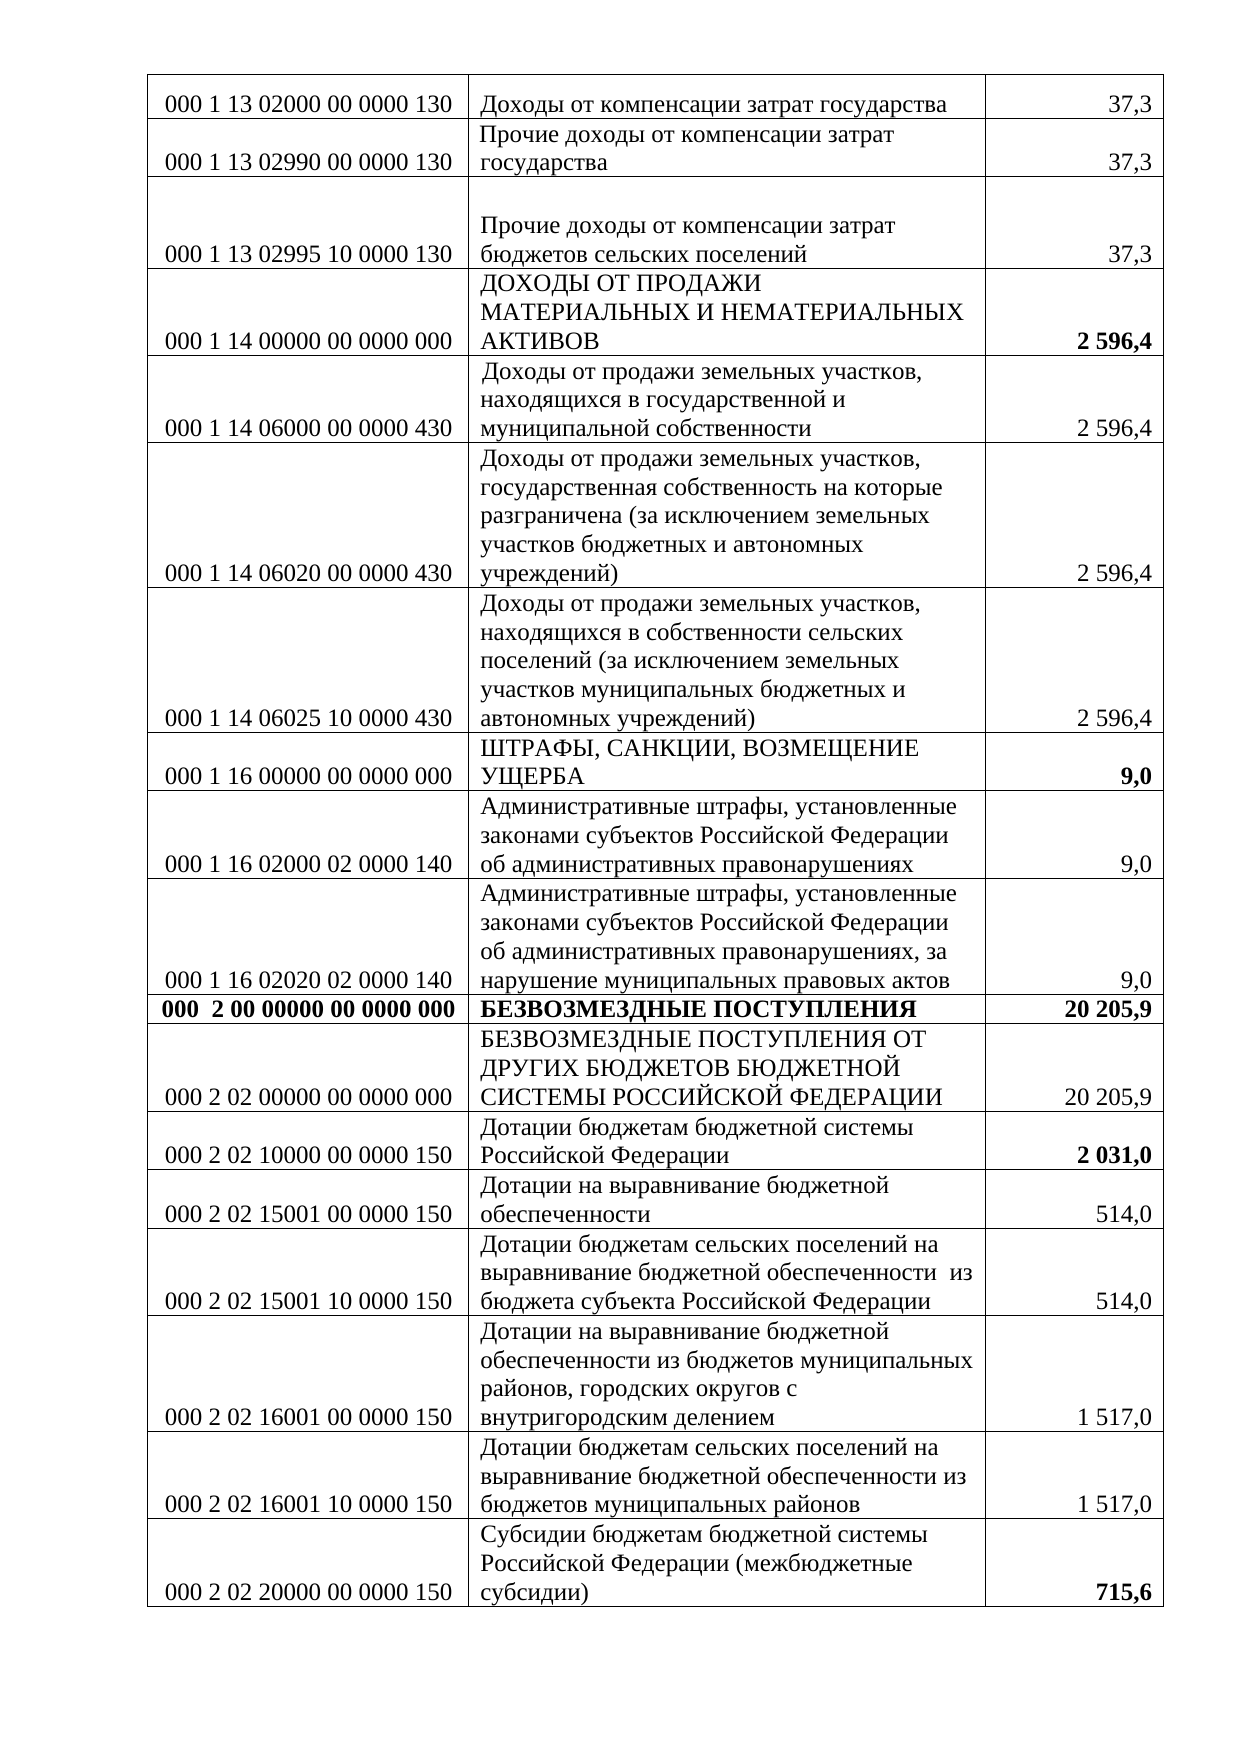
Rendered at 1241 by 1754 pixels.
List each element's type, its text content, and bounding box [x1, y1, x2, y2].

table_cell 20 205,9 [986, 995, 1163, 1023]
table_cell Дотации бюджетам сельских поселений на выравнивание бюджетной обеспеченности из бюджета субъекта Российской Федерации [469, 1229, 985, 1315]
table_cell 000 1 14 06025 10 0000 430 [148, 588, 468, 732]
table_cell 000 2 02 16001 10 0000 150 [148, 1432, 468, 1518]
table_cell 1 517,0 [986, 1432, 1163, 1518]
table_cell ДОХОДЫ ОТ ПРОДАЖИ МАТЕРИАЛЬНЫХ И НЕМАТЕРИАЛЬНЫХ АКТИВОВ [469, 269, 985, 355]
table_cell БЕЗВОЗМЕЗДНЫЕ ПОСТУПЛЕНИЯ ОТ ДРУГИХ БЮДЖЕТОВ БЮДЖЕТНОЙ СИСТЕМЫ РОССИЙСКОЙ ФЕДЕРАЦИИ [469, 1024, 985, 1111]
table_cell Административные штрафы, установленные законами субъектов Российской Федерации об административных правонарушениях [469, 791, 985, 877]
table_cell 000 2 02 20000 00 0000 150 [148, 1519, 468, 1606]
table_cell Дотации на выравнивание бюджетной обеспеченности из бюджетов муниципальных районов, городских округов с внутригородским делением [469, 1316, 985, 1431]
table_cell Доходы от продажи земельных участков, находящихся в государственной и муниципальной собственности [469, 356, 985, 442]
table_cell 514,0 [986, 1170, 1163, 1228]
table_cell 000 1 14 00000 00 0000 000 [148, 269, 468, 355]
table_cell 000 1 14 06000 00 0000 430 [148, 356, 468, 442]
table_cell 000 1 13 02000 00 0000 130 [148, 75, 468, 118]
table_cell 000 1 13 02990 00 0000 130 [148, 119, 468, 176]
table_cell 9,0 [986, 733, 1163, 790]
table_cell 37,3 [986, 75, 1163, 118]
table_cell 20 205,9 [986, 1024, 1163, 1111]
table_cell 715,6 [986, 1519, 1163, 1606]
table_cell 2 596,4 [986, 588, 1163, 732]
table_cell Дотации на выравнивание бюджетной обеспеченности [469, 1170, 985, 1228]
table_cell 2 031,0 [986, 1112, 1163, 1169]
table_cell Дотации бюджетам сельских поселений на выравнивание бюджетной обеспеченности из бюджетов муниципальных районов [469, 1432, 985, 1518]
table_cell Дотации бюджетам бюджетной системы Российской Федерации [469, 1112, 985, 1169]
table_cell 000 2 00 00000 00 0000 000 [148, 995, 468, 1023]
table_cell 9,0 [986, 791, 1163, 877]
table_cell 2 596,4 [986, 443, 1163, 587]
table_cell ШТРАФЫ, САНКЦИИ, ВОЗМЕЩЕНИЕ УЩЕРБА [469, 733, 985, 790]
table_cell 000 1 16 02000 02 0000 140 [148, 791, 468, 877]
table_cell 000 2 02 16001 00 0000 150 [148, 1316, 468, 1431]
table_cell Административные штрафы, установленные законами субъектов Российской Федерации об административных правонарушениях, за нарушение муниципальных правовых актов [469, 879, 985, 993]
table_cell 1 517,0 [986, 1316, 1163, 1431]
table_cell 37,3 [986, 119, 1163, 176]
table_cell Субсидии бюджетам бюджетной системы Российской Федерации (межбюджетные субсидии) [469, 1519, 985, 1606]
table_cell 000 1 13 02995 10 0000 130 [148, 177, 468, 267]
table_cell БЕЗВОЗМЕЗДНЫЕ ПОСТУПЛЕНИЯ [469, 995, 985, 1023]
table_cell Доходы от продажи земельных участков, находящихся в собственности сельских поселений (за исключением земельных участков муниципальных бюджетных и автономных учреждений) [469, 588, 985, 732]
table_cell 9,0 [986, 879, 1163, 993]
table_cell 000 2 02 15001 10 0000 150 [148, 1229, 468, 1315]
table_cell 000 2 02 10000 00 0000 150 [148, 1112, 468, 1169]
table_cell 2 596,4 [986, 269, 1163, 355]
table_cell Доходы от продажи земельных участков, государственная собственность на которые разграничена (за исключением земельных участков бюджетных и автономных учреждений) [469, 443, 985, 587]
table_cell 000 1 14 06020 00 0000 430 [148, 443, 468, 587]
table_cell Доходы от компенсации затрат государства [469, 75, 985, 118]
table_cell Прочие доходы от компенсации затрат бюджетов сельских поселений [469, 177, 985, 267]
table_cell 000 1 16 00000 00 0000 000 [148, 733, 468, 790]
table_cell 514,0 [986, 1229, 1163, 1315]
table_cell 37,3 [986, 177, 1163, 267]
table_cell Прочие доходы от компенсации затрат государства [469, 119, 985, 176]
table_cell 000 2 02 15001 00 0000 150 [148, 1170, 468, 1228]
table_cell 2 596,4 [986, 356, 1163, 442]
table_cell 000 1 16 02020 02 0000 140 [148, 879, 468, 993]
table_cell 000 2 02 00000 00 0000 000 [148, 1024, 468, 1111]
